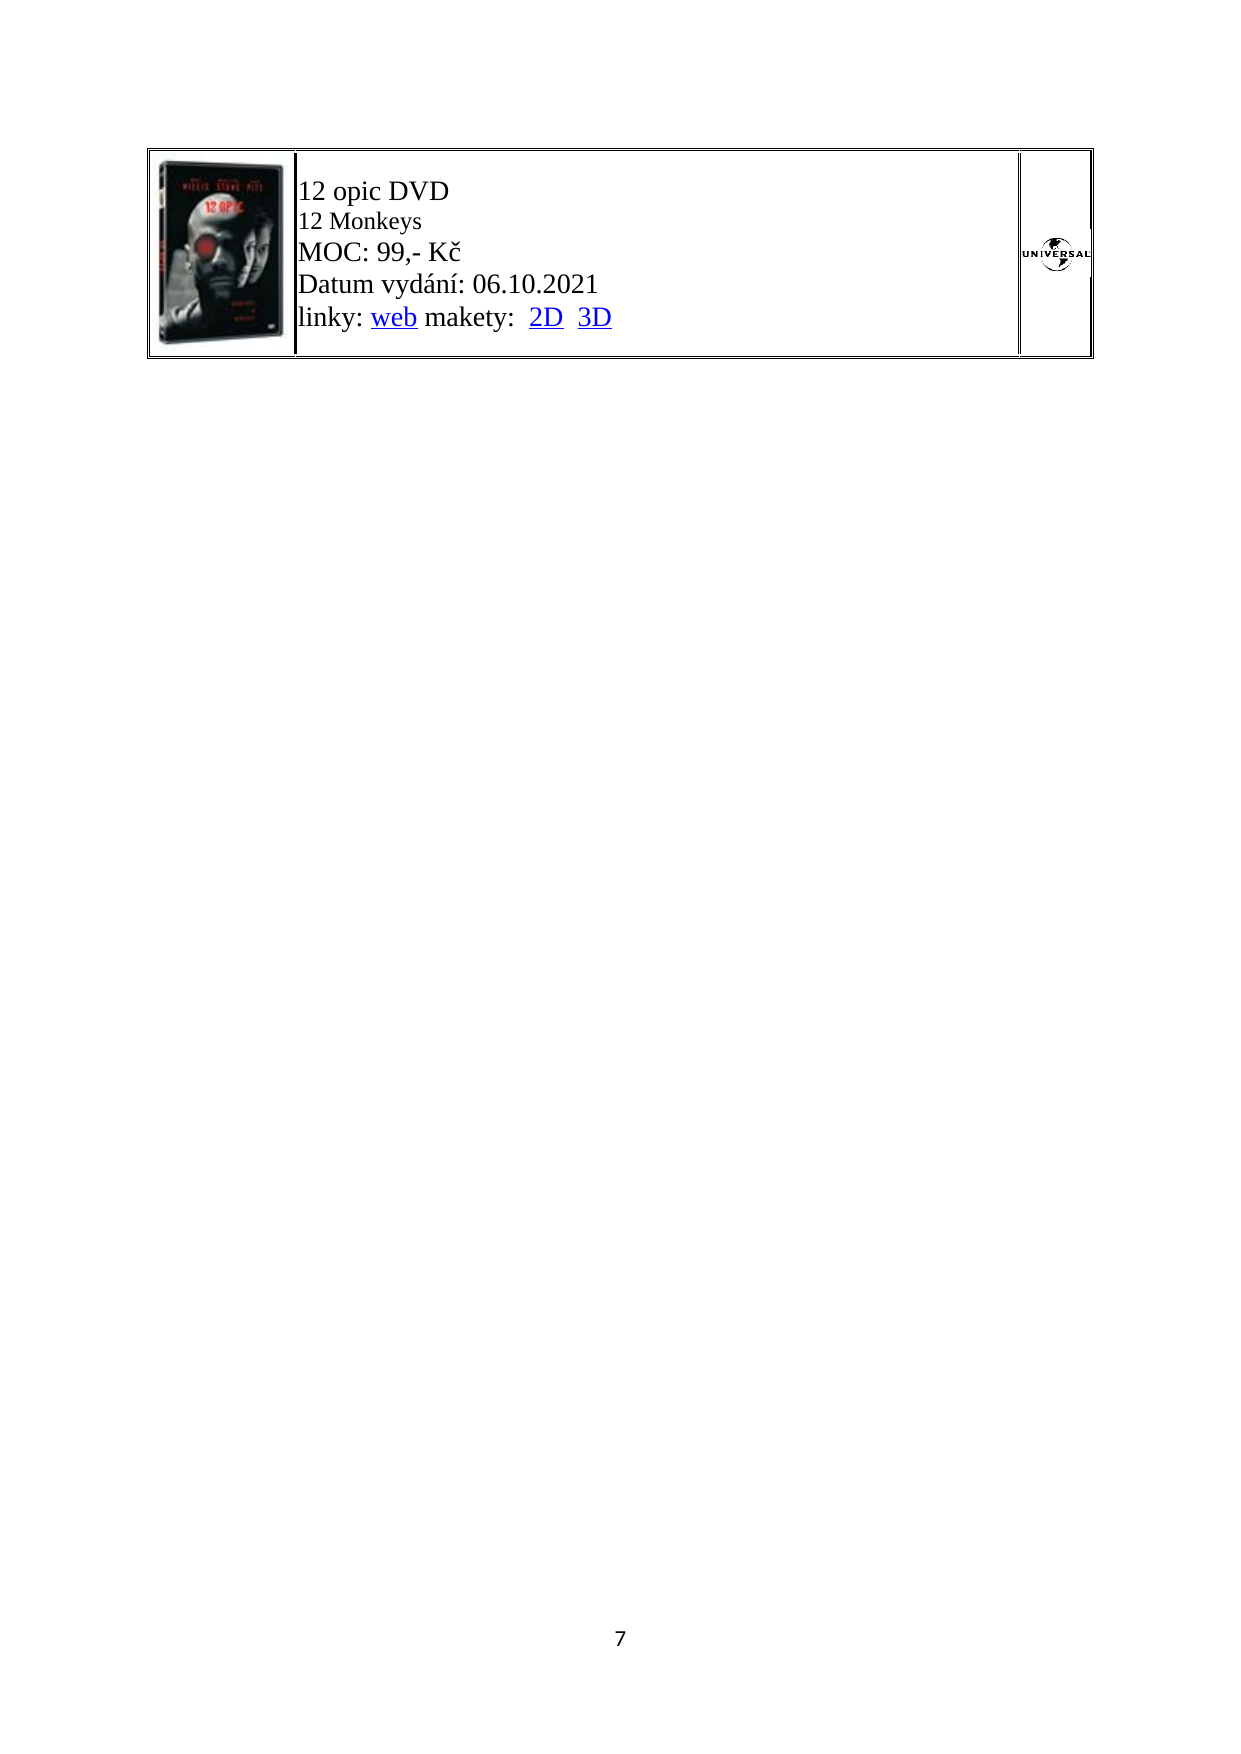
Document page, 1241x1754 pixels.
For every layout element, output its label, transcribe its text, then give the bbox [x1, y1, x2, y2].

picture [150, 152, 293, 354]
picture [1022, 229, 1091, 277]
table_cell 12 opic DVD 12 Monkeys MOC: 99,- Kč Datum vydání: 06.10.2021 linky: web makety: 2D 3D [295, 151, 1020, 356]
table_cell [1020, 151, 1090, 356]
